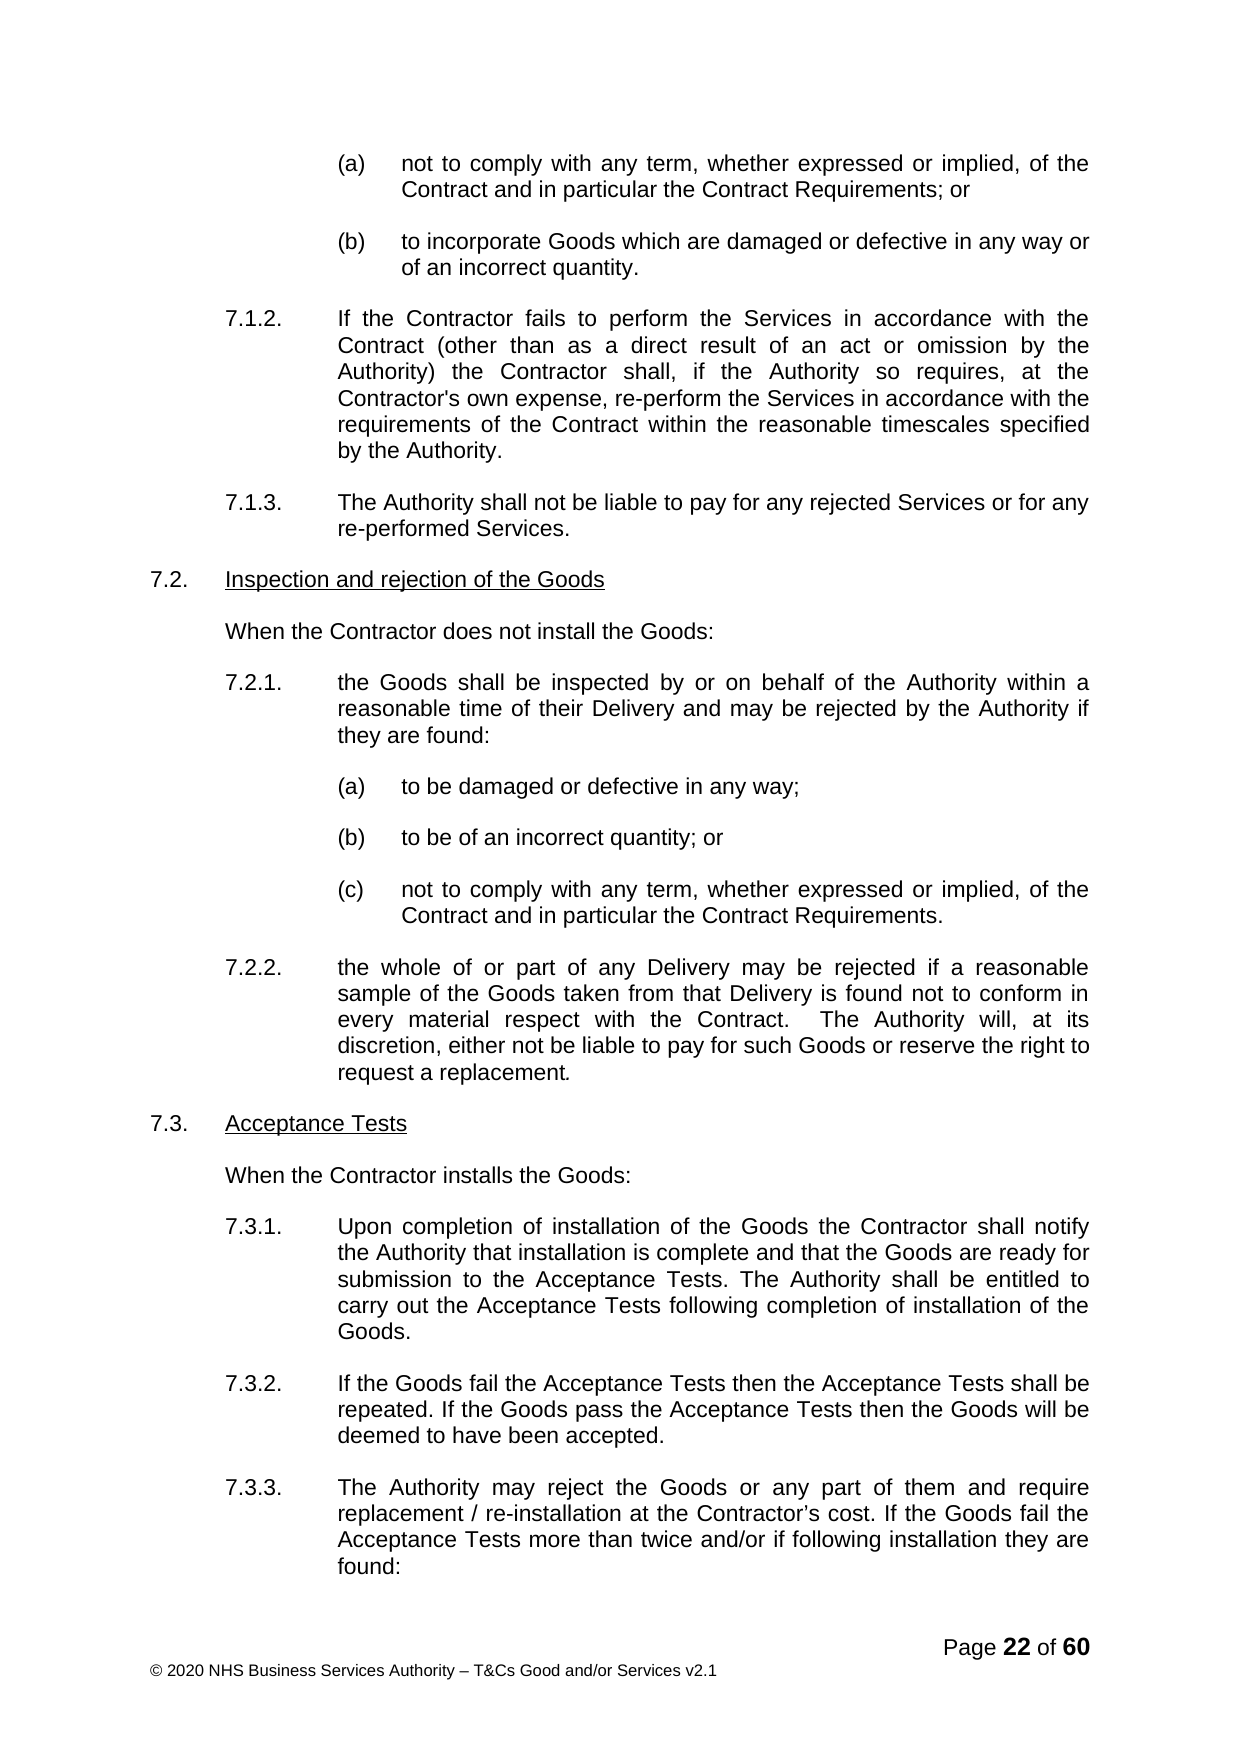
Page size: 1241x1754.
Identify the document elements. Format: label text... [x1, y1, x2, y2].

text The Authority shall not be liable to pay for any rejected Services or for any re-performed Services. [225, 488, 1090, 541]
subtitle Acceptance Tests [150, 1110, 1090, 1137]
list (c) not to comply with any term, whether expressed or implied, of the Contract and in particular the Contract Requirements. [337, 876, 1090, 928]
list (b) to incorporate Goods which are damaged or defective in any way or of an incorrect quantity. [337, 228, 1090, 280]
text If the Contractor fails to perform the Services in accordance with the Contract (other than as a direct result of an act or omission by the Authority) the Contractor shall, if the Authority so requires, at the Contractor's own expense, re-perform the Services in accordance with the requirements of the Contract within the reasonable timescales specified by the Authority. [225, 305, 1090, 463]
text When the Contractor does not install the Goods: [225, 618, 1090, 644]
text When the Contractor installs the Goods: [225, 1162, 1090, 1188]
list (a) not to comply with any term, whether expressed or implied, of the Contract and in particular the Contract Requirements; or [337, 150, 1090, 203]
text If the Goods fail the Acceptance Tests then the Acceptance Tests shall be repeated. If the Goods pass the Acceptance Tests then the Goods will be deemed to have been accepted. [225, 1370, 1090, 1449]
list (b) to be of an incorrect quantity; or [337, 824, 1090, 851]
subtitle Inspection and rejection of the Goods [150, 566, 1090, 593]
text the whole of or part of any Delivery may be rejected if a reasonable sample of the Goods taken from that Delivery is found not to conform in every material respect with the Contract. The Authority will, at its discretion, either not be liable to pay for such Goods or reserve the right to request a replacement. [225, 953, 1090, 1085]
text The Authority may reject the Goods or any part of them and require replacement / re-installation at the Contractor’s cost. If the Goods fail the Acceptance Tests more than twice and/or if following installation they are found: [225, 1474, 1090, 1579]
list (a) to be damaged or defective in any way; [337, 773, 1090, 799]
text Upon completion of installation of the Goods the Contractor shall notify the Authority that installation is complete and that the Goods are ready for submission to the Acceptance Tests. The Authority shall be entitled to carry out the Acceptance Tests following completion of installation of the Goods. [225, 1213, 1090, 1345]
text the Goods shall be inspected by or on behalf of the Authority within a reasonable time of their Delivery and may be rejected by the Authority if they are found: [225, 669, 1090, 748]
